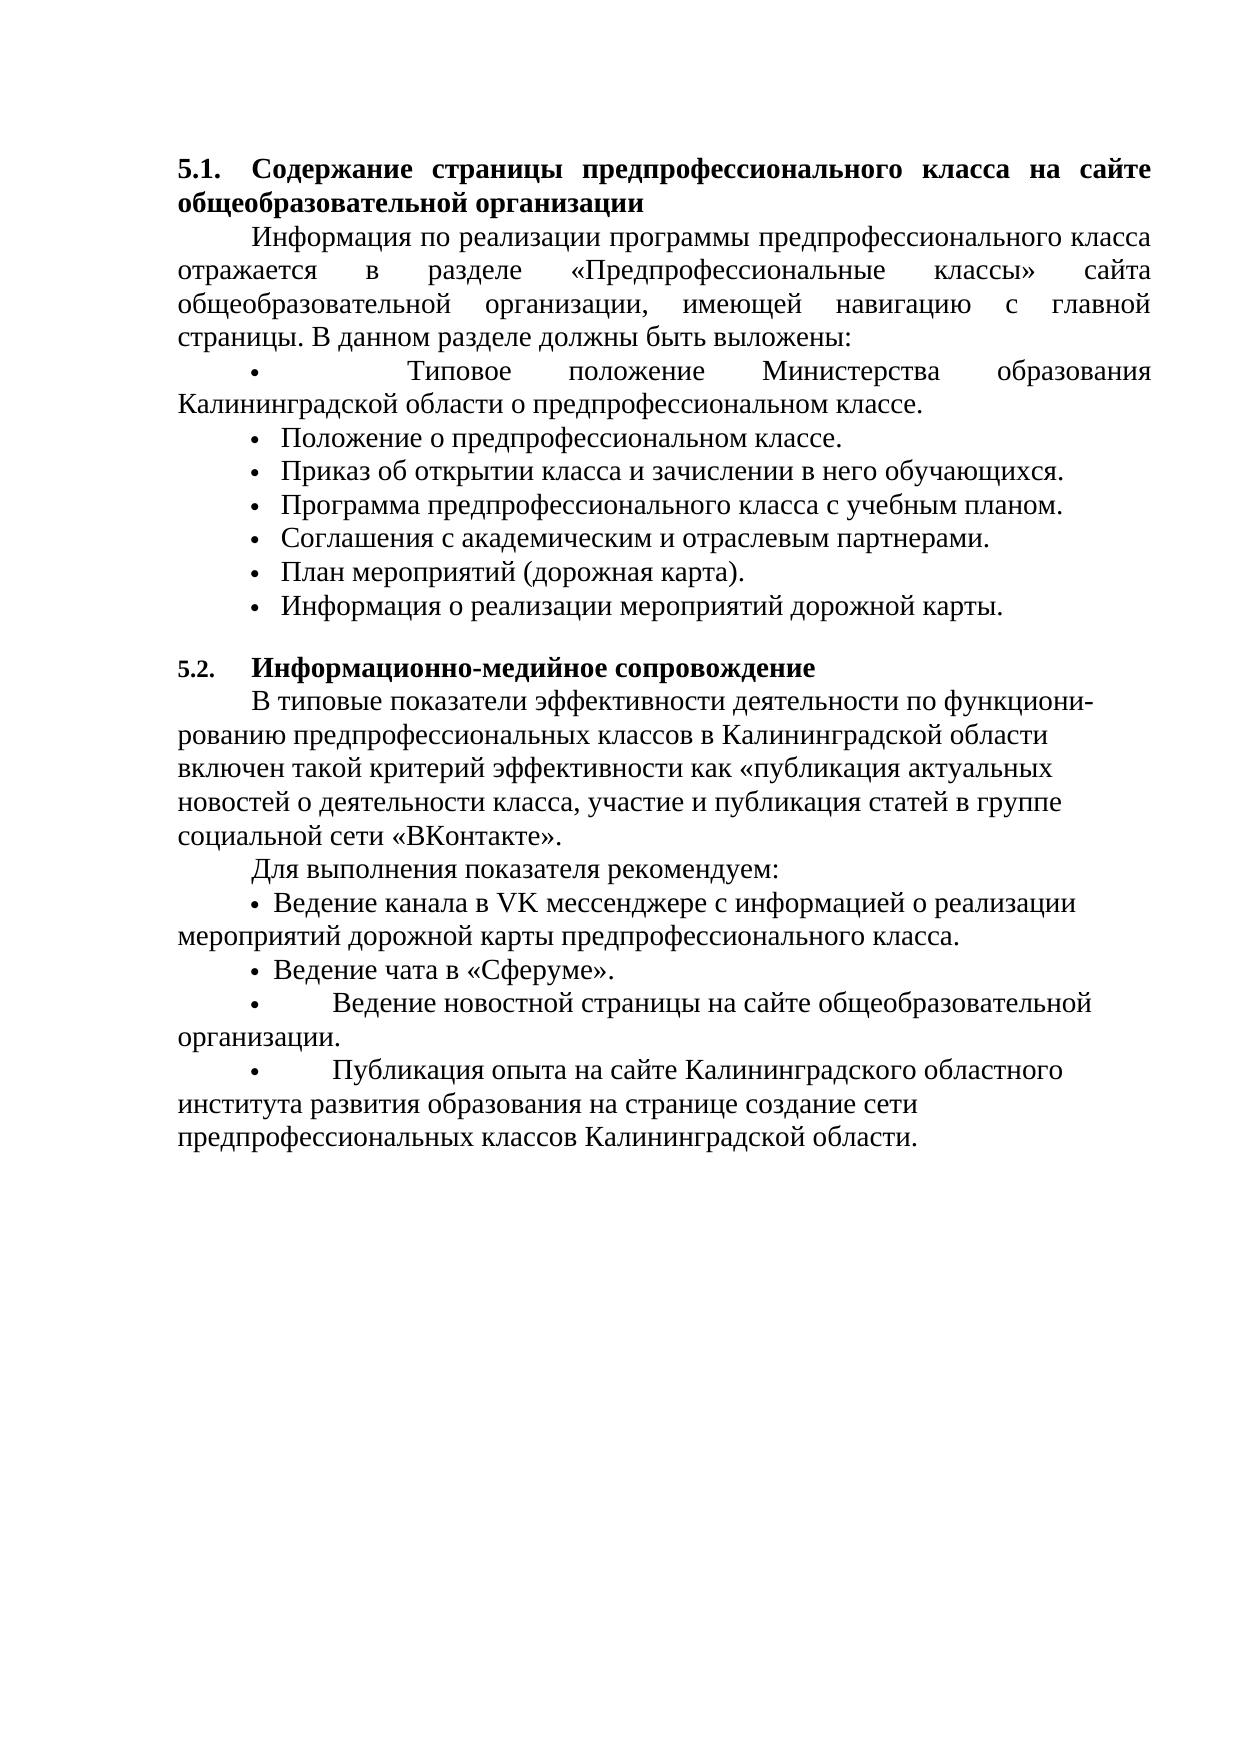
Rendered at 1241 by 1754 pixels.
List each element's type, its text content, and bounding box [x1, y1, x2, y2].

list Информация о реализации мероприятий дорожной карты. [251, 588, 1152, 621]
list Положение о предпрофессиональном классе. [251, 420, 1152, 453]
list Соглашения с академическим и отраслевым партнерами. [251, 521, 1152, 554]
list Приказ об открытии класса и зачислении в него обучающихся. [251, 453, 1152, 487]
text Для выполнения показателя рекомендуем: [177, 851, 1152, 885]
list Публикация опыта на сайте Калининградского областного института развития образования на странице создание сети предпрофессиональных классов Калининградской области. [177, 1052, 1152, 1153]
list Ведение новостной страницы на сайте общеобразовательной организации. [177, 985, 1152, 1052]
text Информация по реализации программы предпрофессионального класса отражается в разделе «Предпрофессиональные классы» сайта общеобразовательной организации, имеющей навигацию с главной страницы. В данном разделе должны быть выложены: [177, 219, 1152, 353]
list Содержание страницы предпрофессионального класса на сайте общеобразовательной организации [177, 152, 1152, 219]
list Ведение чата в «Сферуме». [251, 952, 1152, 985]
list Информационно-медийное сопровождение [177, 650, 1152, 683]
list Ведение канала в VK мессенджере с информацией о реализации мероприятий дорожной карты предпрофессионального класса. [177, 885, 1152, 952]
list Типовое положение Министерства образования Калининградской области о предпрофессиональном классе. [177, 353, 1152, 420]
text В типовые показатели эффективности деятельности по функциони-рованию предпрофессиональных классов в Калининградской области включен такой критерий эффективности как «публикация актуальных новостей о деятельности класса, участие и публикация статей в группе социальной сети «ВКонтакте». [177, 683, 1152, 851]
list План мероприятий (дорожная карта). [251, 554, 1152, 588]
list Программа предпрофессионального класса с учебным планом. [251, 487, 1152, 521]
